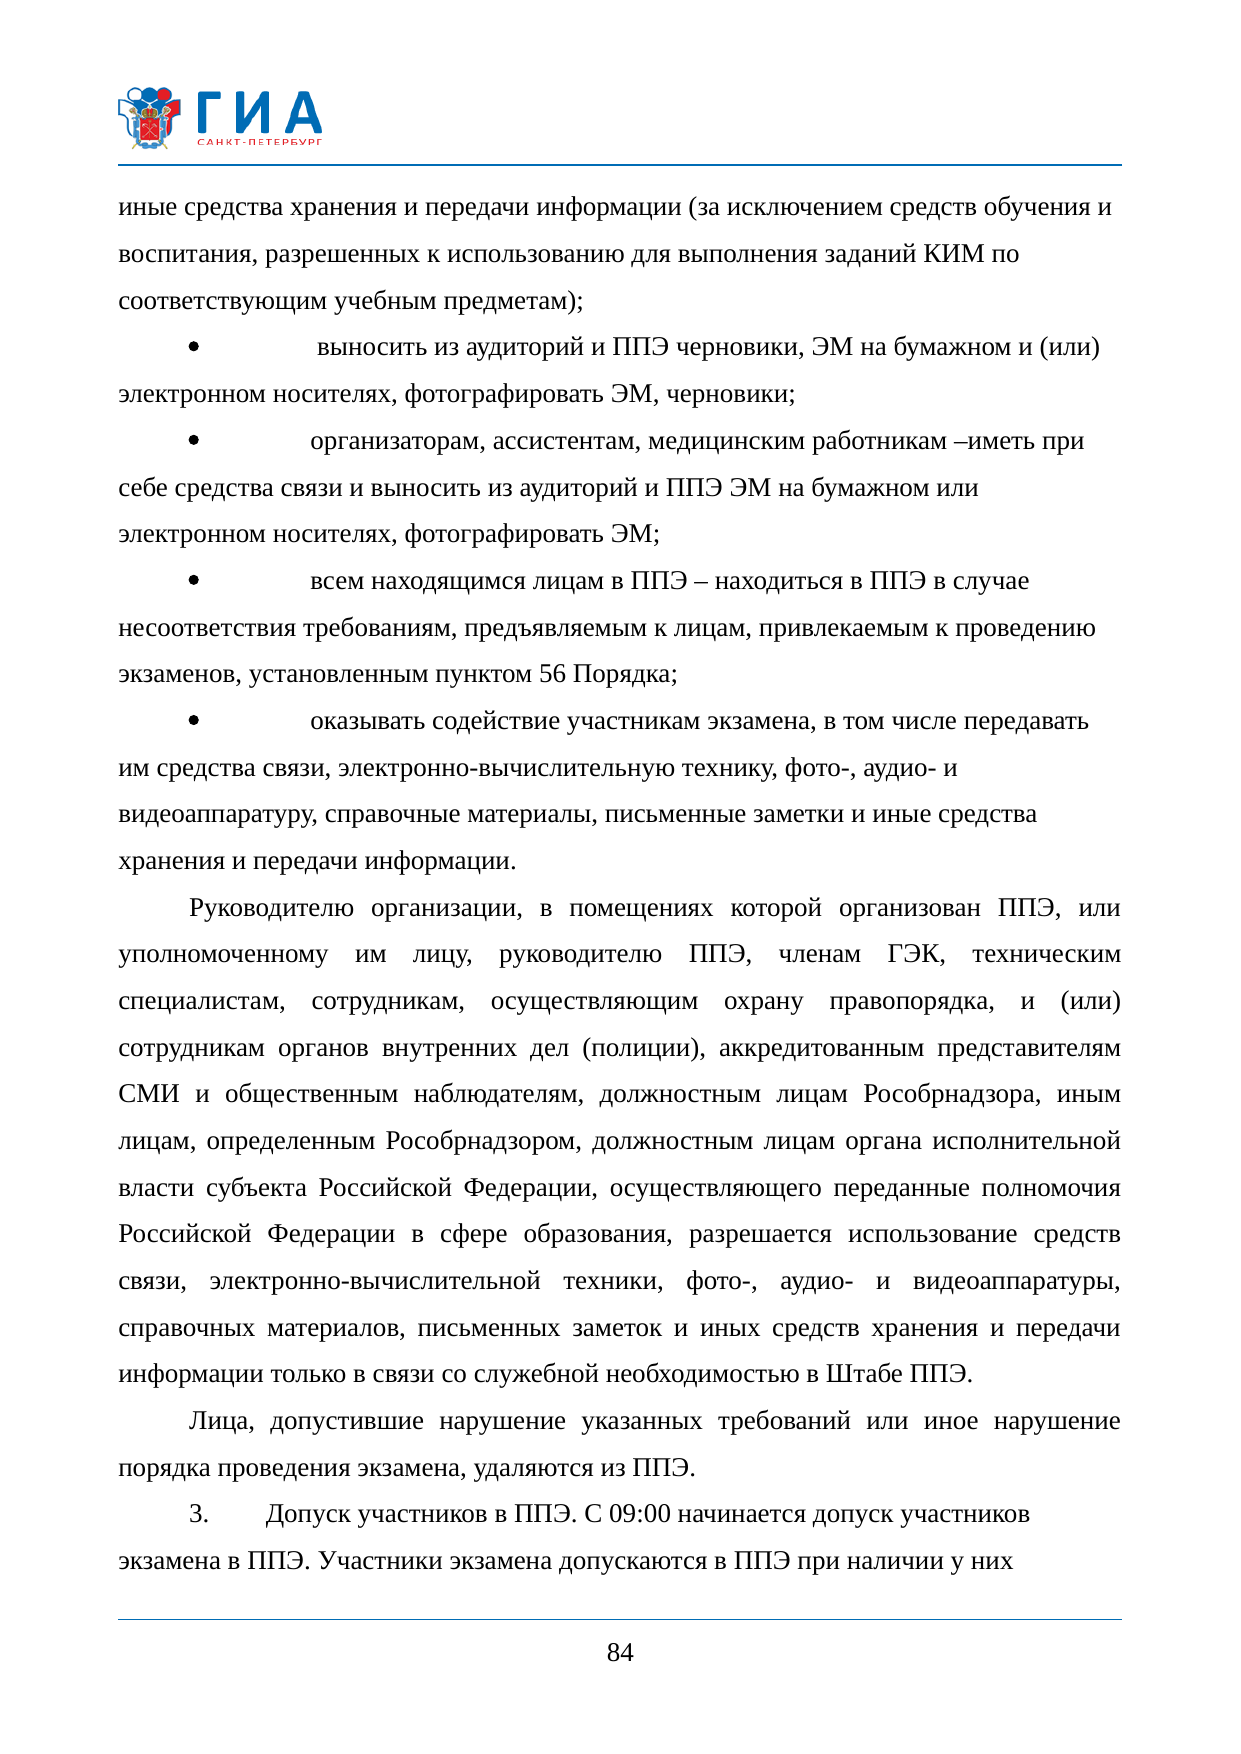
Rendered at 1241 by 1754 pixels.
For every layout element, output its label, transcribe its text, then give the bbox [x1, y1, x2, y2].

list организаторам, ассистентам, медицинским работникам –иметь при себе средства связи и выносить из аудиторий и ППЭ ЭМ на бумажном или электронном носителях, фотографировать ЭМ; [118, 424, 1122, 548]
list всем находящимся лицам в ППЭ – находиться в ППЭ в случае несоответствия требованиям, предъявляемым к лицам, привлекаемым к проведению экзаменов, установленным пунктом 56 Порядка; [118, 564, 1122, 689]
picture [118, 73, 322, 163]
text Руководителю организации, в помещениях которой организован ППЭ, или уполномоченному им лицу, руководителю ППЭ, членам ГЭК, техническим специалистам, сотрудникам, осуществляющим охрану правопорядка, и (или) сотрудникам органов внутренних дел (полиции), аккредитованным представителям СМИ и общественным наблюдателям, должностным лицам Рособрнадзора, иным лицам, определенным Рособрнадзором, должностным лицам органа исполнительной власти субъекта Российской Федерации, осуществляющего переданные полномочия Российской Федерации в сфере образования, разрешается использование средств связи, электронно-вычислительной техники, фото-, аудио- и видеоаппаратуры, справочных материалов, письменных заметок и иных средств хранения и передачи информации только в связи со служебной необходимостью в Штабе ППЭ. [118, 891, 1122, 1389]
list выносить из аудиторий и ППЭ черновики, ЭМ на бумажном и (или) электронном носителях, фотографировать ЭМ, черновики; [118, 331, 1122, 408]
list оказывать содействие участникам экзамена, в том числе передавать им средства связи, электронно-вычислительную технику, фото-, аудио- и видеоаппаратуру, справочные материалы, письменные заметки и иные средства хранения и передачи информации. [118, 704, 1122, 875]
text Лица, допустившие нарушение указанных требований или иное нарушение порядка проведения экзамена, удаляются из ППЭ. [118, 1404, 1122, 1482]
